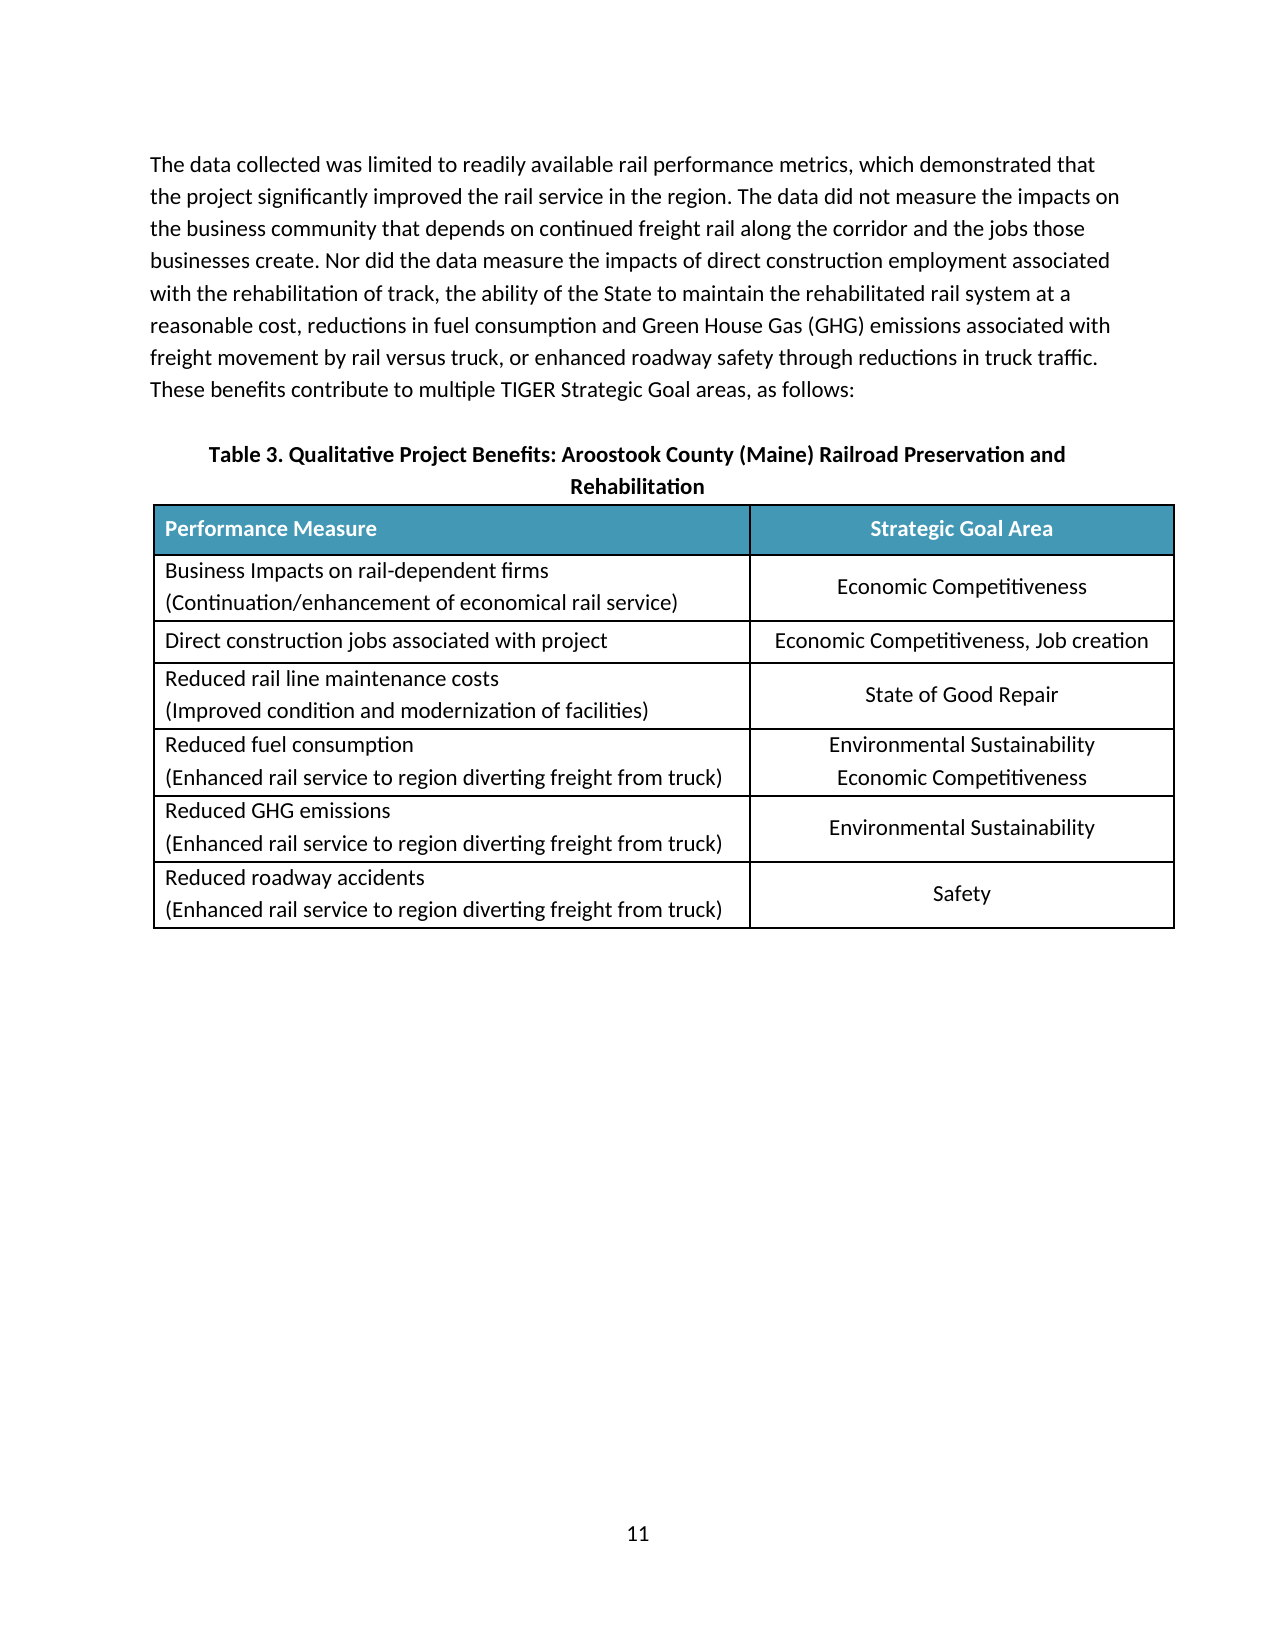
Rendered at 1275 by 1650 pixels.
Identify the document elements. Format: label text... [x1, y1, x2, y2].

table_cell Economic Competitiveness [751, 556, 1173, 620]
table_cell Safety [751, 863, 1173, 927]
table_cell Economic Competitiveness, Job creation [751, 622, 1173, 662]
table_cell Direct construction jobs associated with project [155, 622, 749, 662]
table_cell Environmental Sustainability [751, 797, 1173, 861]
table_cell Reduced fuel consumption (Enhanced rail service to region diverting freight from truck) [155, 730, 749, 794]
table_cell Reduced roadway accidents (Enhanced rail service to region diverting freight from truck) [155, 863, 749, 927]
table_cell Reduced GHG emissions (Enhanced rail service to region diverting freight from truck) [155, 797, 749, 861]
table_header Performance Measure [155, 506, 749, 554]
table_cell Environmental Sustainability Economic Competitiveness [751, 730, 1173, 794]
text Table 3. Qualitative Project Benefits: Aroostook County (Maine) Railroad Preservation and Rehabilitation [150, 440, 1125, 500]
table_header Strategic Goal Area [751, 506, 1173, 554]
table_cell State of Good Repair [751, 664, 1173, 728]
text The data collected was limited to readily available rail performance metrics, which demonstrated that the project significantly improved the rail service in the region. The data did not measure the impacts on the business community that depends on continued freight rail along the corridor and the jobs those businesses create. Nor did the data measure the impacts of direct construction employment associated with the rehabilitation of track, the ability of the State to maintain the rehabilitated rail system at a reasonable cost, reductions in fuel consumption and Green House Gas (GHG) emissions associated with freight movement by rail versus truck, or enhanced roadway safety through reductions in truck traffic. These benefits contribute to multiple TIGER Strategic Goal areas, as follows: [150, 150, 1125, 403]
table_cell Business Impacts on rail-dependent firms (Continuation/enhancement of economical rail service) [155, 556, 749, 620]
table_cell Reduced rail line maintenance costs (Improved condition and modernization of facilities) [155, 664, 749, 728]
